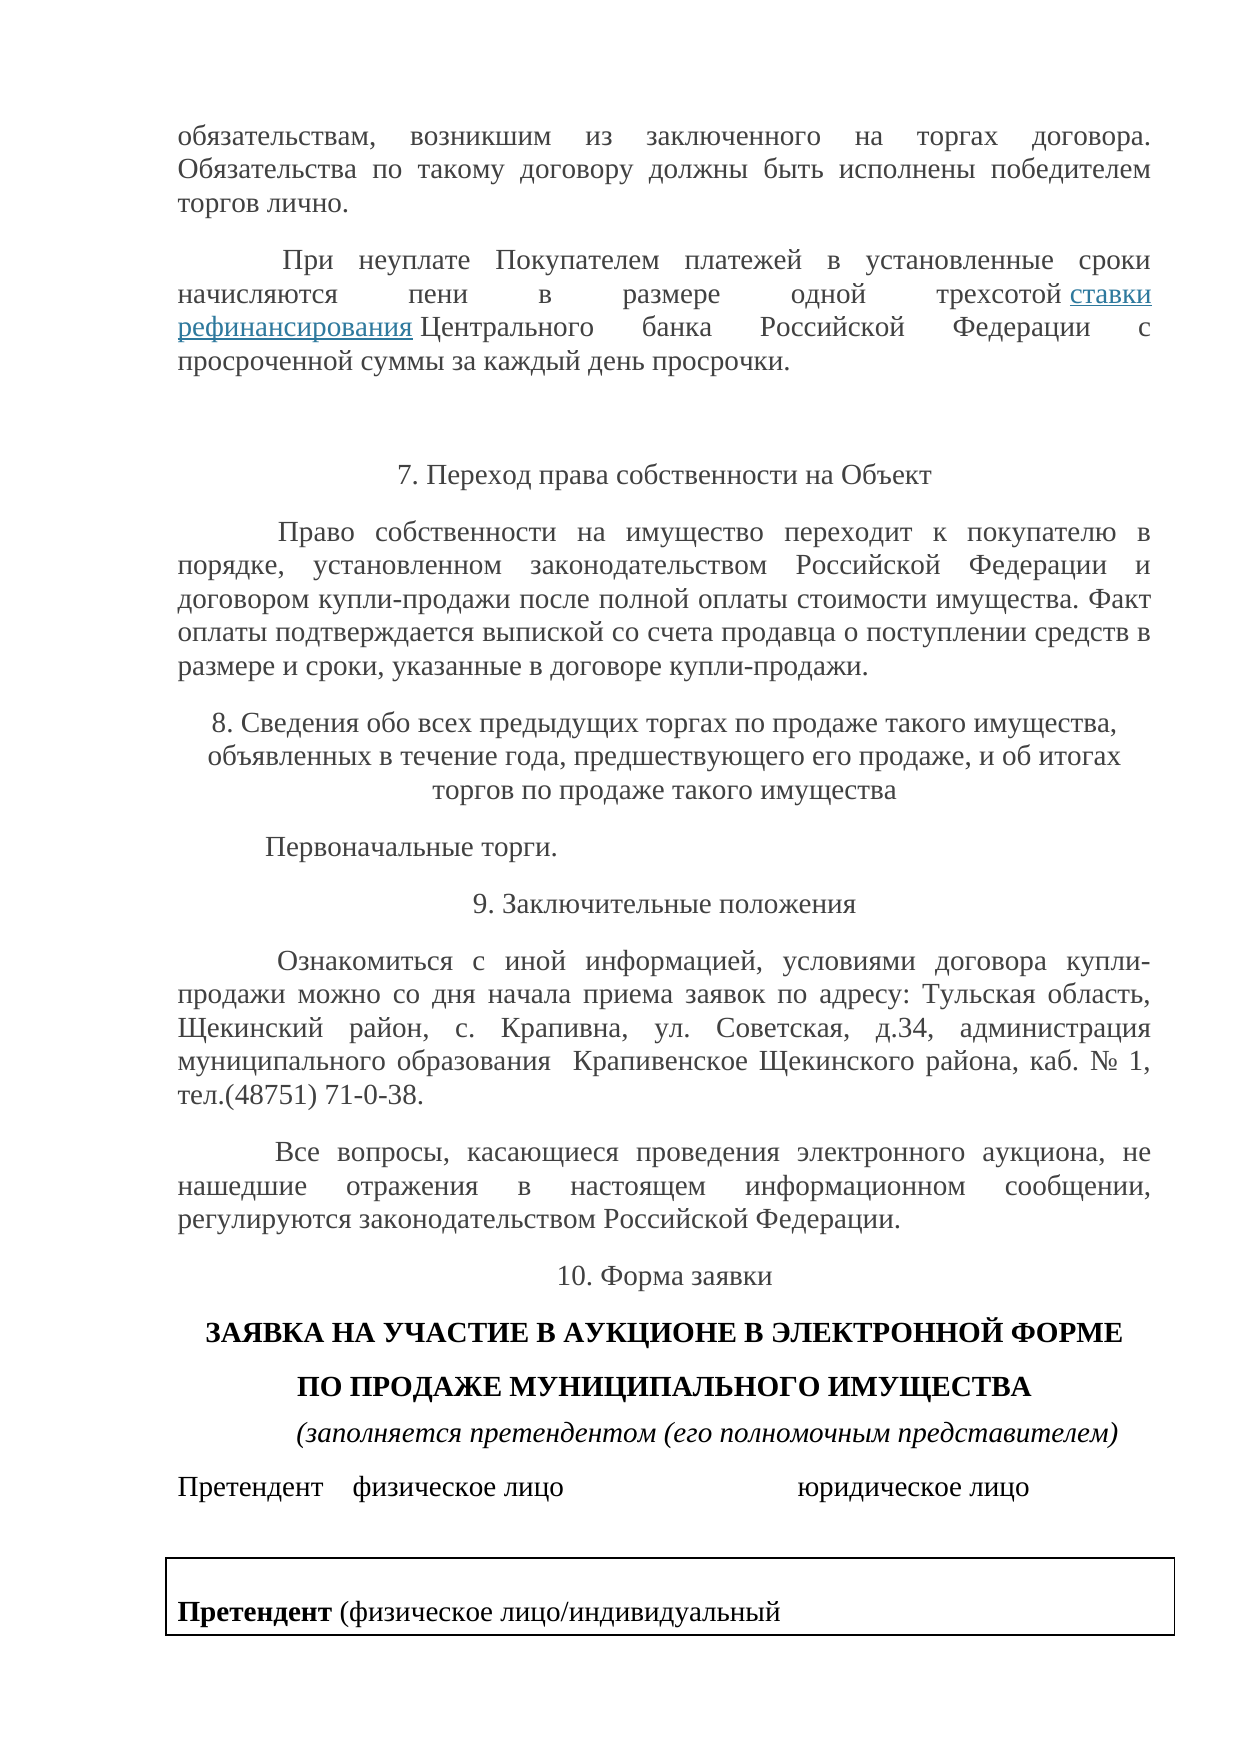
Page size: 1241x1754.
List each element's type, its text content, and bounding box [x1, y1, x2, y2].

text (заполняется претендентом (его полномочным представителем) [177, 1403, 1152, 1448]
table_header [167, 1559, 1174, 1634]
text 7. Переход права собственности на Объект [177, 457, 1152, 490]
text Право собственности на имущество переходит к покупателю в порядке, установленном законодательством Российской Федерации и договором купли-продажи после полной оплаты стоимости имущества. Факт оплаты подтверждается выпиской со счета продавца о поступлении средств в размере и сроки, указанные в договоре купли-продажи. [177, 514, 1152, 681]
text 8. Сведения обо всех предыдущих торгах по продаже такого имущества, объявленных в течение года, предшествующего его продаже, и об итогах торгов по продаже такого имущества [177, 705, 1152, 806]
text 9. Заключительные положения [177, 886, 1152, 919]
text Все вопросы, касающиеся проведения электронного аукциона, не нашедшие отражения в настоящем информационном сообщении, регулируются законодательством Российской Федерации. [177, 1134, 1152, 1235]
text ПО ПРОДАЖЕ МУНИЦИПАЛЬНОГО ИМУЩЕСТВА [177, 1369, 1152, 1403]
text При неуплате Покупателем платежей в установленные сроки начисляются пени в размере одной трехсотой ставки рефинансирования Центрального банка Российской Федерации с просроченной суммы за каждый день просрочки. [177, 242, 1152, 376]
text ЗАЯВКА НА УЧАСТИЕ В АУКЦИОНЕ В ЭЛЕКТРОННОЙ ФОРМЕ [177, 1315, 1152, 1349]
text Первоначальные торги. [177, 829, 1152, 862]
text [177, 118, 1152, 219]
text Претендент физическое лицо юридическое лицо [177, 1469, 1152, 1503]
text Ознакомиться с иной информацией, условиями договора купли-продажи можно со дня начала приема заявок по адресу: Тульская область, Щекинский район, с. Крапивна, ул. Советская, д.34, администрация муниципального образования Крапивенское Щекинского района, каб. № 1, тел.(48751) 71-0-38. [177, 943, 1152, 1111]
text 10. Форма заявки [177, 1258, 1152, 1292]
